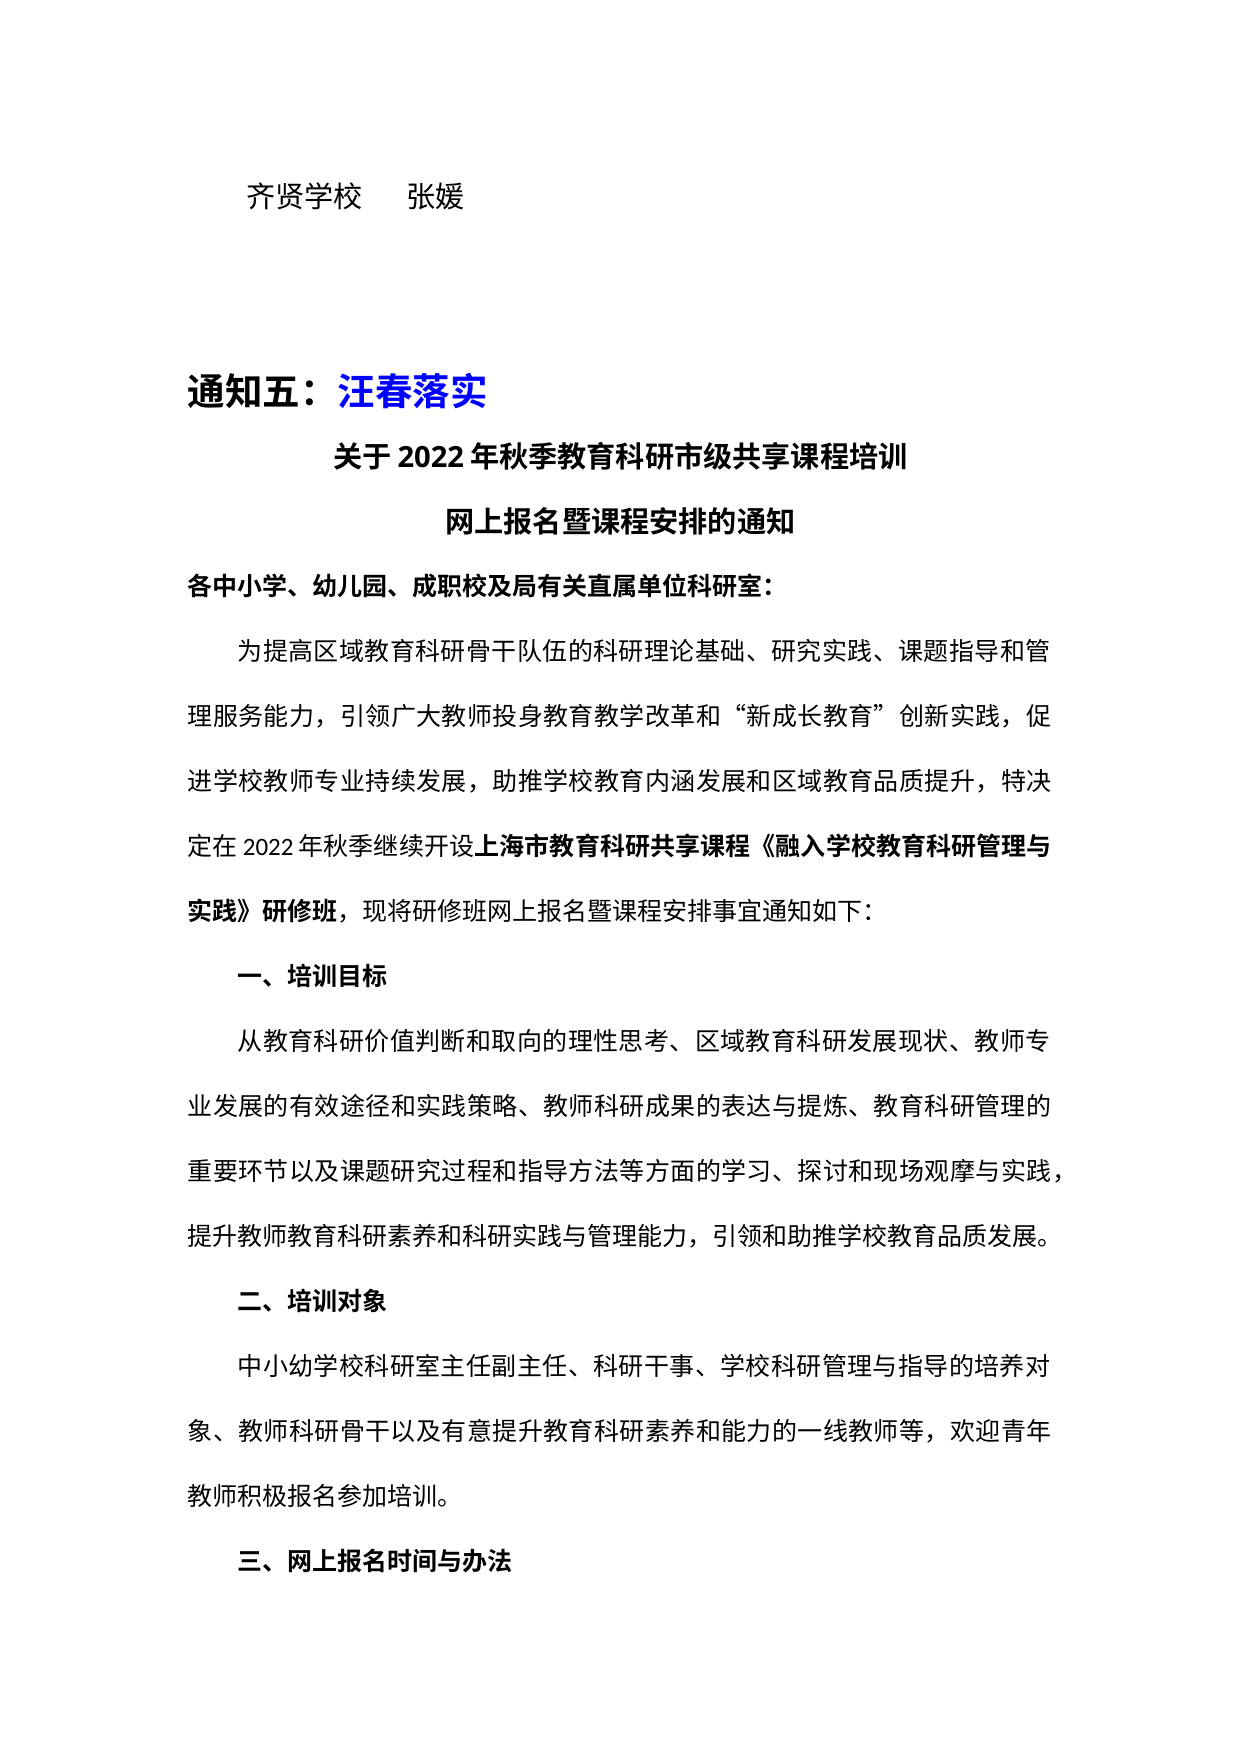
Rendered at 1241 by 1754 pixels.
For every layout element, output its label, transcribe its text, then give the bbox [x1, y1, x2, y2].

text 关于2022年秋季教育科研市级共享课程培训 [187, 422, 1053, 487]
text 三、网上报名时间与办法 [187, 1527, 1053, 1592]
text 一、培训目标 [187, 942, 1053, 1007]
text 各中小学、幼儿园、成职校及局有关直属单位科研室： [187, 552, 1053, 617]
text 中小幼学校科研室主任副主任、科研干事、学校科研管理与指导的培养对象、教师科研骨干以及有意提升教育科研素养和能力的一线教师等，欢迎青年教师积极报名参加培训。 [187, 1332, 1053, 1527]
text 二、培训对象 [187, 1267, 1053, 1332]
text 通知五：汪春落实 [187, 357, 1053, 422]
text 网上报名暨课程安排的通知 [187, 487, 1053, 552]
text 齐贤学校 张媛 [187, 162, 1053, 227]
text 为提高区域教育科研骨干队伍的科研理论基础、研究实践、课题指导和管理服务能力，引领广大教师投身教育教学改革和“新成长教育”创新实践，促进学校教师专业持续发展，助推学校教育内涵发展和区域教育品质提升，特决定在2022年秋季继续开设上海市教育科研共享课程《融入学校教育科研管理与实践》研修班，现将研修班网上报名暨课程安排事宜通知如下： [187, 617, 1053, 942]
text 从教育科研价值判断和取向的理性思考、区域教育科研发展现状、教师专业发展的有效途径和实践策略、教师科研成果的表达与提炼、教育科研管理的重要环节以及课题研究过程和指导方法等方面的学习、探讨和现场观摩与实践，提升教师教育科研素养和科研实践与管理能力，引领和助推学校教育品质发展。 [187, 1007, 1053, 1267]
